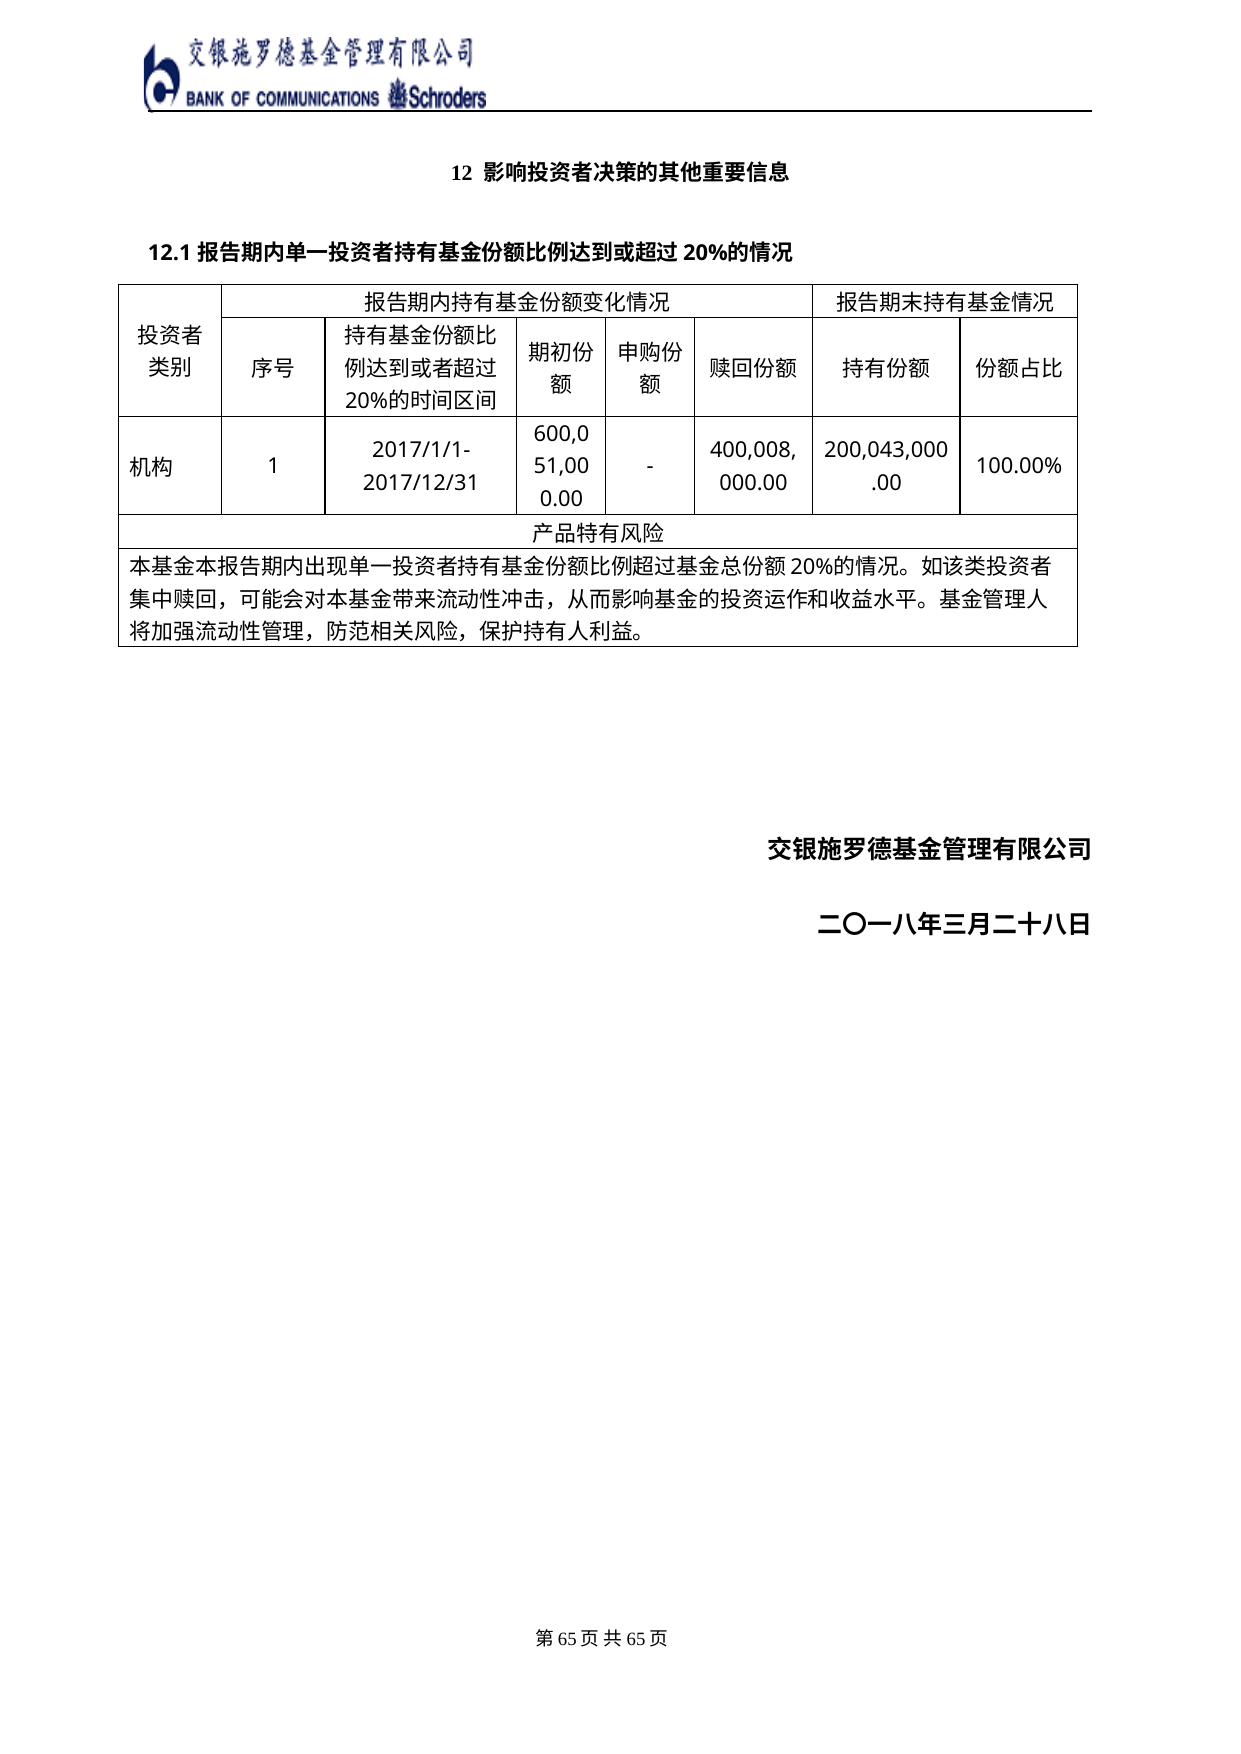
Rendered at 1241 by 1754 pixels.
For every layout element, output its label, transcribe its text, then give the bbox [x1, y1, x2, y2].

text 二〇一八年三月二十八日 [148, 890, 1092, 955]
table_cell 份额占比 [961, 318, 1077, 416]
table_cell 赎回份额 [695, 318, 812, 416]
subtitle 12 影响投资者决策的其他重要信息 [148, 154, 1092, 187]
table_cell - [606, 417, 694, 514]
table_cell 本基金本报告期内出现单一投资者持有基金份额比例超过基金总份额20%的情况。如该类投资者集中赎回，可能会对本基金带来流动性冲击，从而影响基金的投资运作和收益水平。基金管理人将加强流动性管理，防范相关风险，保护持有人利益。 [119, 549, 1077, 646]
table_cell 机构 [119, 417, 221, 514]
table_cell 200,043,000.00 [813, 417, 959, 514]
table_cell 序号 [222, 318, 324, 416]
table_cell 2017/1/1-2017/12/31 [326, 417, 516, 514]
text 交银施罗德基金管理有限公司 [148, 815, 1092, 880]
table_cell 1 [222, 417, 324, 514]
table_header 投资者类别 [119, 285, 221, 416]
table_cell 期初份额 [517, 318, 605, 416]
picture [143, 37, 486, 113]
table_cell 产品特有风险 [119, 515, 1077, 548]
table_header 报告期内持有基金份额变化情况 [222, 285, 812, 317]
table_header 报告期末持有基金情况 [813, 285, 1077, 317]
table_cell 600,051,000.00 [517, 417, 605, 514]
table_cell 400,008,000.00 [695, 417, 812, 514]
table_cell 持有基金份额比例达到或者超过20%的时间区间 [326, 318, 516, 416]
table_cell 100.00% [961, 417, 1077, 514]
text 12.1 报告期内单一投资者持有基金份额比例达到或超过20%的情况 [148, 235, 1092, 268]
table_cell 持有份额 [813, 318, 959, 416]
table_cell 申购份额 [606, 318, 694, 416]
